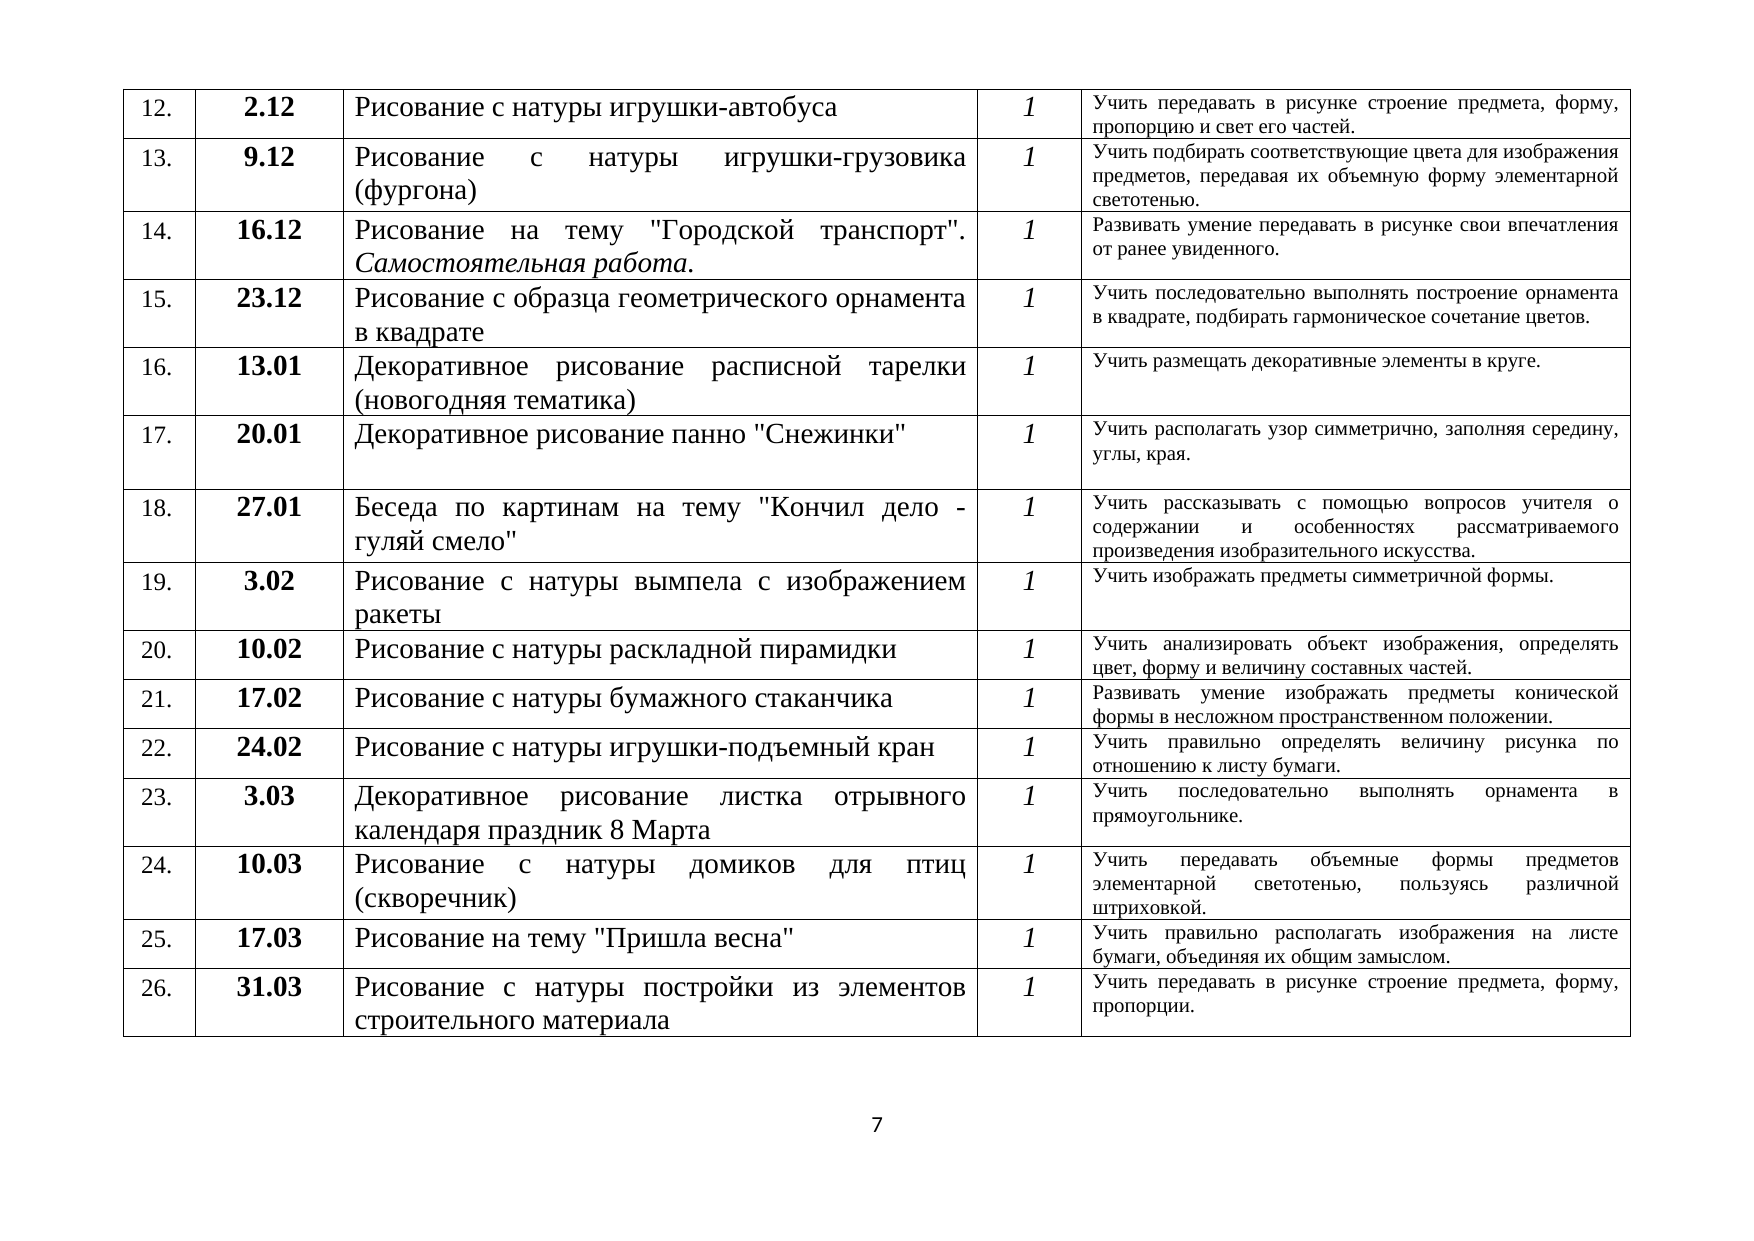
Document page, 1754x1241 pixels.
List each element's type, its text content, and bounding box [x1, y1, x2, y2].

table_cell 23.12 [196, 280, 343, 347]
table_cell [124, 139, 195, 211]
table_cell 1 [978, 969, 1081, 1036]
table_cell Беседа по картинам на тему "Кончил дело - гуляй смело" [344, 490, 977, 562]
table_cell [124, 212, 195, 279]
table_cell 1 [978, 280, 1081, 347]
table_cell Рисование на тему "Городской транспорт". Самостоятельная работа. [344, 212, 977, 279]
table_cell [124, 847, 195, 919]
table_cell 3.02 [196, 563, 343, 630]
table_cell 1 [978, 139, 1081, 211]
table_cell Учить передавать объемные формы предметов элементарной светотенью, пользуясь различной штриховкой. [1082, 847, 1630, 919]
table_cell 1 [978, 680, 1081, 728]
table_cell [124, 920, 195, 968]
table_cell 17.02 [196, 680, 343, 728]
table_cell Учить подбирать соответствующие цвета для изображения предметов, передавая их объемную форму элементарной светотенью. [1082, 139, 1630, 211]
table_cell 13.01 [196, 348, 343, 415]
table_cell Рисование с натуры раскладной пирамидки [344, 631, 977, 679]
table_cell Учить последовательно выполнять орнамента в прямоугольнике. [1082, 779, 1630, 846]
table_cell Рисование с натуры игрушки-грузовика (фургона) [344, 139, 977, 211]
table_cell 1 [978, 348, 1081, 415]
table_cell [124, 969, 195, 1036]
table_cell Рисование с образца геометрического орнамента в квадрате [344, 280, 977, 347]
table_cell Учить размещать декоративные элементы в круге. [1082, 348, 1630, 415]
table_cell Декоративное рисование расписной тарелки (новогодняя тематика) [344, 348, 977, 415]
table_cell 27.01 [196, 490, 343, 562]
table_cell [124, 563, 195, 630]
table_cell Рисование с натуры домиков для птиц (скворечник) [344, 847, 977, 919]
table_cell 2.12 [196, 90, 343, 138]
table_cell Учить рассказывать с помощью вопросов учителя о содержании и особенностях рассматриваемого произведения изобразительного искусства. [1082, 490, 1630, 562]
table_cell Учить располагать узор симметрично, заполняя середину, углы, края. [1082, 416, 1630, 488]
table_cell [124, 729, 195, 777]
table_cell 1 [978, 729, 1081, 777]
table_cell 10.03 [196, 847, 343, 919]
table_cell Учить последовательно выполнять построение орнамента в квадрате, подбирать гармоническое сочетание цветов. [1082, 280, 1630, 347]
table_cell 1 [978, 563, 1081, 630]
table_cell 1 [978, 490, 1081, 562]
table_cell 1 [978, 920, 1081, 968]
table_cell Декоративное рисование листка отрывного календаря праздник 8 Марта [344, 779, 977, 846]
table_cell [124, 631, 195, 679]
table_cell Учить анализировать объект изображения, определять цвет, форму и величину составных частей. [1082, 631, 1630, 679]
table_cell Рисование с натуры бумажного стаканчика [344, 680, 977, 728]
table_cell Учить изображать предметы симметричной формы. [1082, 563, 1630, 630]
table_cell 1 [978, 416, 1081, 488]
table_cell 1 [978, 212, 1081, 279]
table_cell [1082, 920, 1630, 968]
table_cell Учить передавать в рисунке строение предмета, форму, пропорции. [1082, 969, 1630, 1036]
table_cell Рисование с натуры игрушки-подъемный кран [344, 729, 977, 777]
table_cell Учить правильно определять величину рисунка по отношению к листу бумаги. [1082, 729, 1630, 777]
table_cell [124, 90, 195, 138]
table_cell [124, 490, 195, 562]
table_cell 9.12 [196, 139, 343, 211]
table_cell [124, 348, 195, 415]
table_cell Развивать умение изображать предметы конической формы в несложном пространственном положении. [1082, 680, 1630, 728]
table_cell 16.12 [196, 212, 343, 279]
table_cell Развивать умение передавать в рисунке свои впечатления от ранее увиденного. [1082, 212, 1630, 279]
table_cell Рисование с натуры постройки из элементов строительного материала [344, 969, 977, 1036]
table_cell [124, 680, 195, 728]
table_cell Рисование с натуры вымпела с изображением ракеты [344, 563, 977, 630]
table_cell [124, 416, 195, 488]
table_cell 1 [978, 847, 1081, 919]
table_cell 17.03 [196, 920, 343, 968]
table_cell Рисование на тему "Пришла весна" [344, 920, 977, 968]
table_cell 31.03 [196, 969, 343, 1036]
table_cell Декоративное рисование панно "Снежинки" [344, 416, 977, 488]
table_cell Рисование с натуры игрушки-автобуса [344, 90, 977, 138]
table_cell 1 [978, 90, 1081, 138]
table_cell [124, 280, 195, 347]
table_cell 3.03 [196, 779, 343, 846]
table_cell Учить передавать в рисунке строение предмета, форму, пропорцию и свет его частей. [1082, 90, 1630, 138]
table_cell 24.02 [196, 729, 343, 777]
table_cell [124, 779, 195, 846]
table_cell 10.02 [196, 631, 343, 679]
table_cell 1 [978, 779, 1081, 846]
table_cell 20.01 [196, 416, 343, 488]
table_cell 1 [978, 631, 1081, 679]
